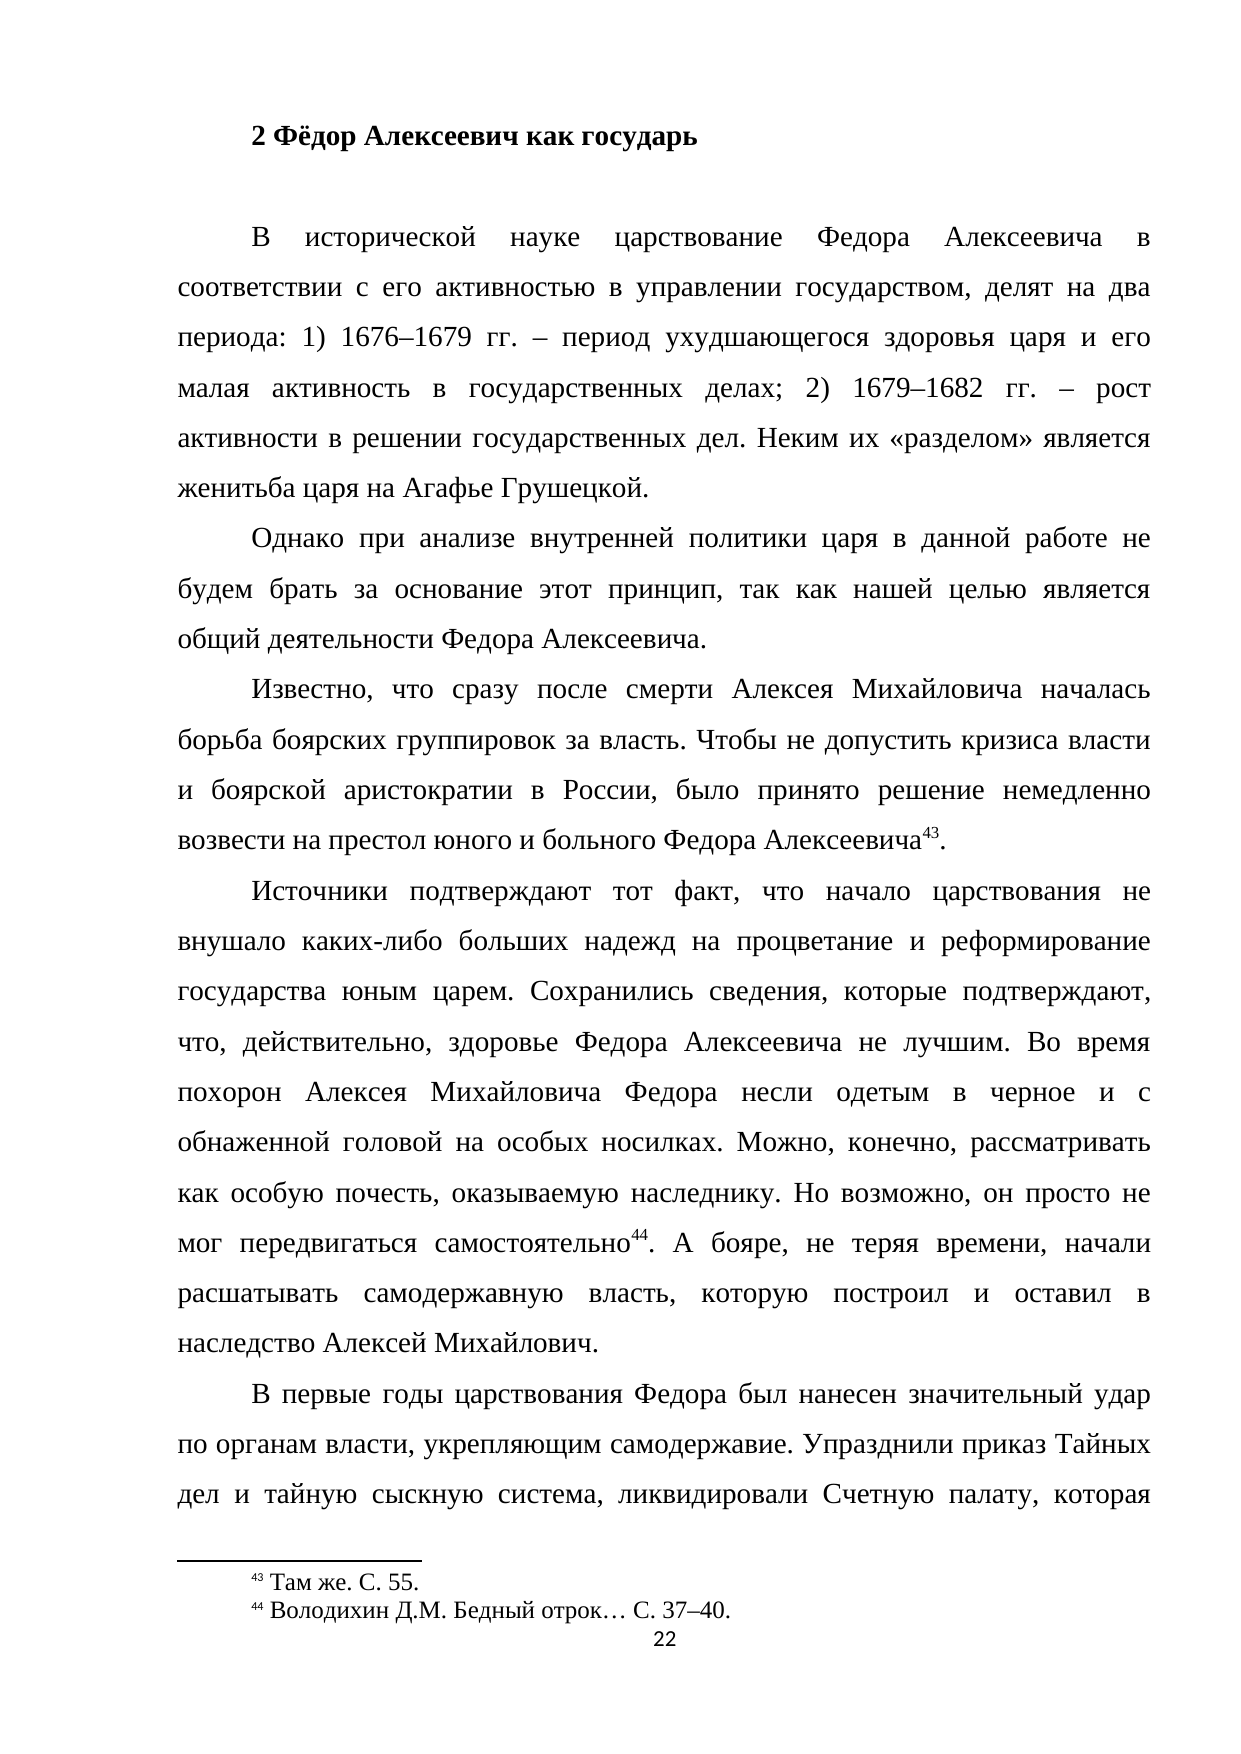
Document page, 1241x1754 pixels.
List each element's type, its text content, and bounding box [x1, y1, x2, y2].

text 2 Фёдор Алексеевич как государь [177, 118, 1152, 152]
text Источники подтверждают тот факт, что начало царствования не внушало каких-либо больших надежд на процветание и реформирование государства юным царем. Сохранились сведения, которые подтверждают, что, действительно, здоровье Федора Алексеевича не лучшим. Во время похорон Алексея Михайловича Федора несли одетым в черное и с обнаженной головой на особых носилках. Можно, конечно, рассматривать как особую почесть, оказываемую наследнику. Но возможно, он просто не мог передвигаться самостоятельно. А бояре, не теряя времени, начали расшатывать самодержавную власть, которую построил и оставил в наследство Алексей Михайлович. [177, 873, 1152, 1359]
text В исторической науке царствование Федора Алексеевича в соответствии с его активностью в управлении государством, делят на два периода: 1) 1676‒1679 гг. ‒ период ухудшающегося здоровья царя и его малая активность в государственных делах; 2) 1679‒1682 гг. – рост активности в решении государственных дел. Неким их «разделом» является женитьба царя на Агафье Грушецкой. [177, 219, 1152, 504]
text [177, 1376, 1152, 1510]
text Известно, что сразу после смерти Алексея Михайловича началась борьба боярских группировок за власть. Чтобы не допустить кризиса власти и боярской аристократии в России, было принято решение немедленно возвести на престол юного и больного Федора Алексеевича. [177, 672, 1152, 856]
text Однако при анализе внутренней политики царя в данной работе не будем брать за основание этот принцип, так как нашей целью является общий деятельности Федора Алексеевича. [177, 521, 1152, 655]
